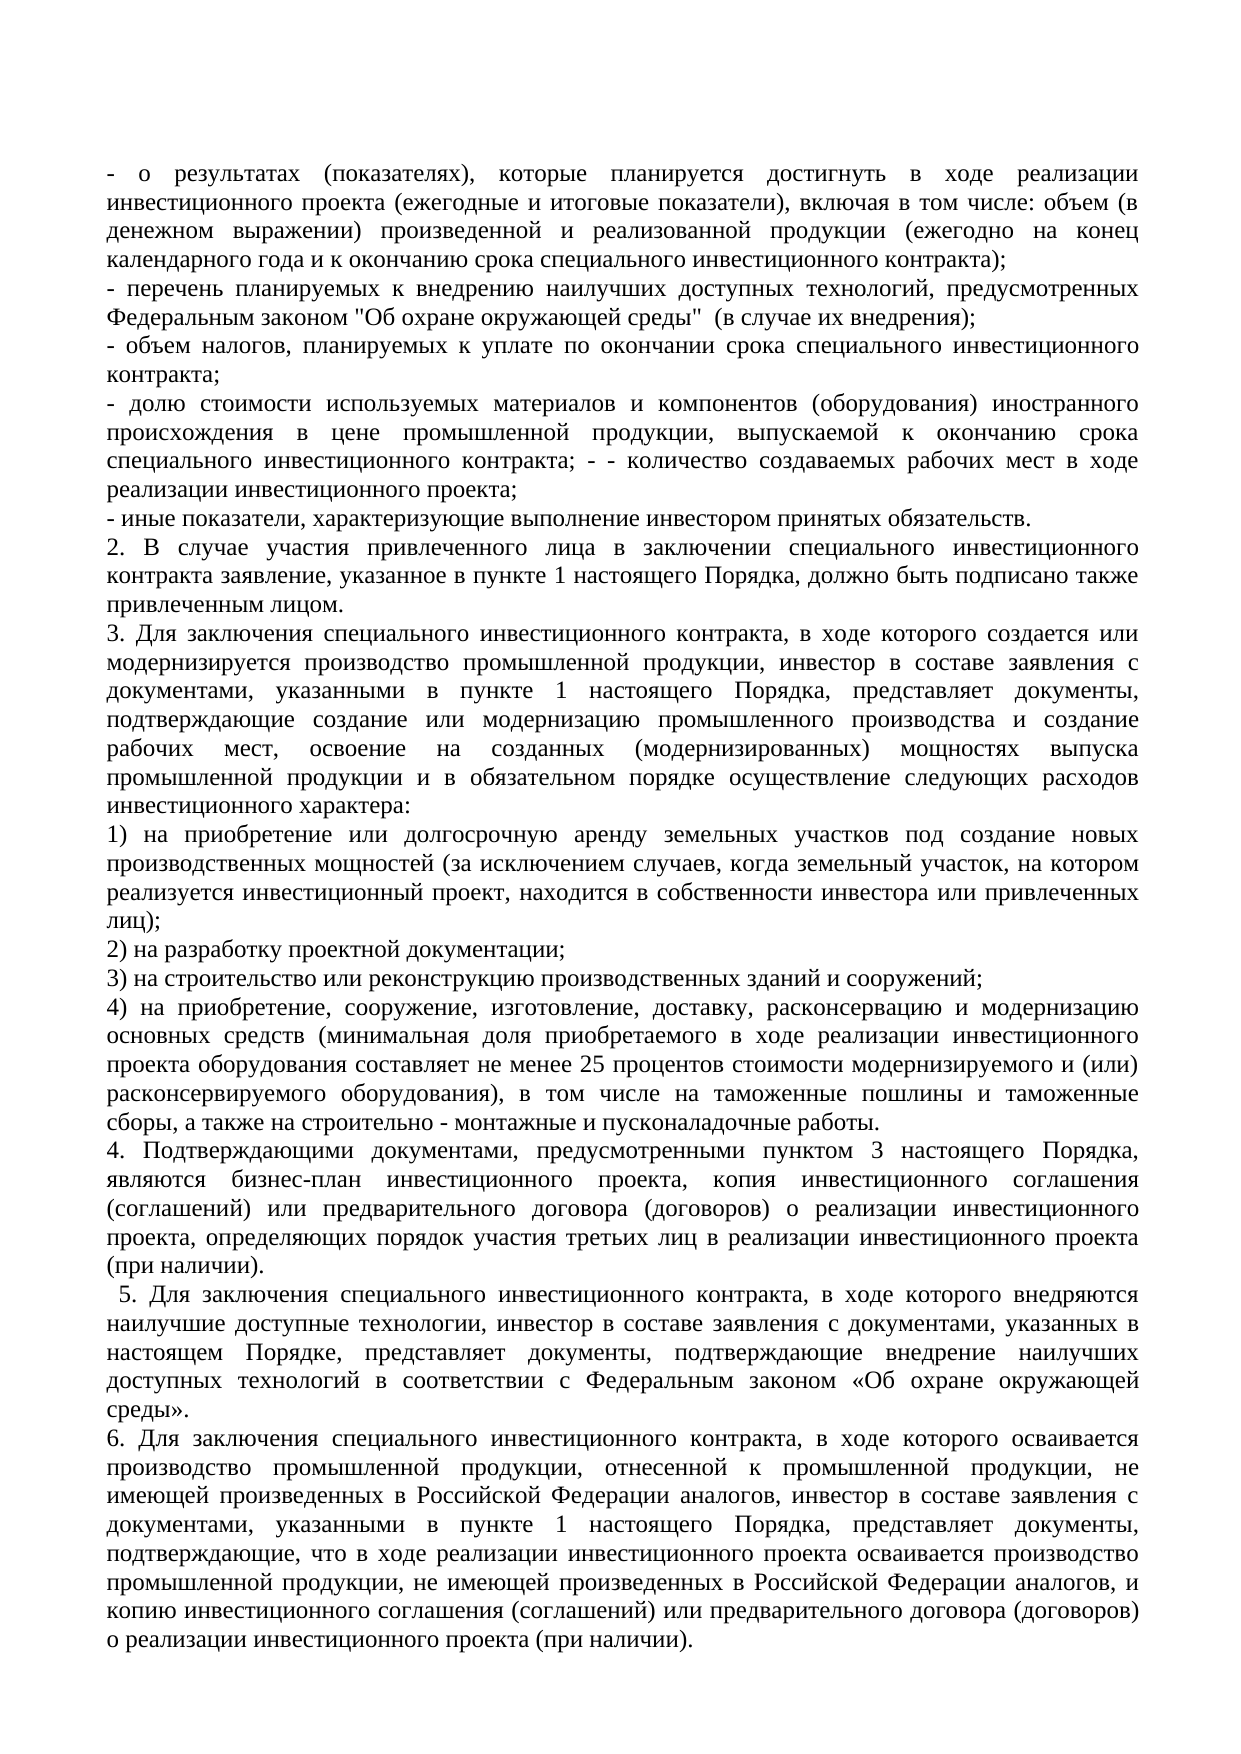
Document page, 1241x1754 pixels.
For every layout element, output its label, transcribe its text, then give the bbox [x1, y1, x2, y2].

text - о результатах (показателях), которые планируется достигнуть в ходе реализации инвестиционного проекта (ежегодные и итоговые показатели), включая в том числе: объем (в денежном выражении) произведенной и реализованной продукции (ежегодно на конец календарного года и к окончанию срока специального инвестиционного контракта); [106, 158, 1140, 273]
text 2) на разработку проектной документации; [106, 934, 1140, 963]
text 2. В случае участия привлеченного лица в заключении специального инвестиционного контракта заявление, указанное в пункте 1 настоящего Порядка, должно быть подписано также привлеченным лицом. [106, 532, 1140, 618]
text 1) на приобретение или долгосрочную аренду земельных участков под создание новых производственных мощностей (за исключением случаев, когда земельный участок, на котором реализуется инвестиционный проект, находится в собственности инвестора или привлеченных лиц); [106, 819, 1140, 934]
text 4) на приобретение, сооружение, изготовление, доставку, расконсервацию и модернизацию основных средств (минимальная доля приобретаемого в ходе реализации инвестиционного проекта оборудования составляет не менее 25 процентов стоимости модернизируемого и (или) расконсервируемого оборудования), в том числе на таможенные пошлины и таможенные сборы, а также на строительно - монтажные и пусконаладочные работы. [106, 992, 1140, 1135]
text - долю стоимости используемых материалов и компонентов (оборудования) иностранного происхождения в цене промышленной продукции, выпускаемой к окончанию срока специального инвестиционного контракта; - - количество создаваемых рабочих мест в ходе реализации инвестиционного проекта; [106, 388, 1140, 503]
text - иные показатели, характеризующие выполнение инвестором принятых обязательств. [106, 503, 1140, 532]
text 3. Для заключения специального инвестиционного контракта, в ходе которого создается или модернизируется производство промышленной продукции, инвестор в составе заявления с документами, указанными в пункте 1 настоящего Порядка, представляет документы, подтверждающие создание или модернизацию промышленного производства и создание рабочих мест, освоение на созданных (модернизированных) мощностях выпуска промышленной продукции и в обязательном порядке осуществление следующих расходов инвестиционного характера: [106, 618, 1140, 819]
text 4. Подтверждающими документами, предусмотренными пунктом 3 настоящего Порядка, являются бизнес-план инвестиционного проекта, копия инвестиционного соглашения (соглашений) или предварительного договора (договоров) о реализации инвестиционного проекта, определяющих порядок участия третьих лиц в реализации инвестиционного проекта (при наличии). [106, 1135, 1140, 1279]
text - перечень планируемых к внедрению наилучших доступных технологий, предусмотренных Федеральным законом "Об охране окружающей среды" (в случае их внедрения); [106, 273, 1140, 330]
text 5. Для заключения специального инвестиционного контракта, в ходе которого внедряются наилучшие доступные технологии, инвестор в составе заявления с документами, указанных в настоящем Порядке, представляет документы, подтверждающие внедрение наилучших доступных технологий в соответствии с Федеральным законом «Об охране окружающей среды». [106, 1279, 1140, 1423]
text 6. Для заключения специального инвестиционного контракта, в ходе которого осваивается производство промышленной продукции, отнесенной к промышленной продукции, не имеющей произведенных в Российской Федерации аналогов, инвестор в составе заявления с документами, указанными в пункте 1 настоящего Порядка, представляет документы, подтверждающие, что в ходе реализации инвестиционного проекта осваивается производство промышленной продукции, не имеющей произведенных в Российской Федерации аналогов, и копию инвестиционного соглашения (соглашений) или предварительного договора (договоров) о реализации инвестиционного проекта (при наличии). [106, 1423, 1140, 1653]
text - объем налогов, планируемых к уплате по окончании срока специального инвестиционного контракта; [106, 330, 1140, 388]
text 3) на строительство или реконструкцию производственных зданий и сооружений; [106, 963, 1140, 992]
